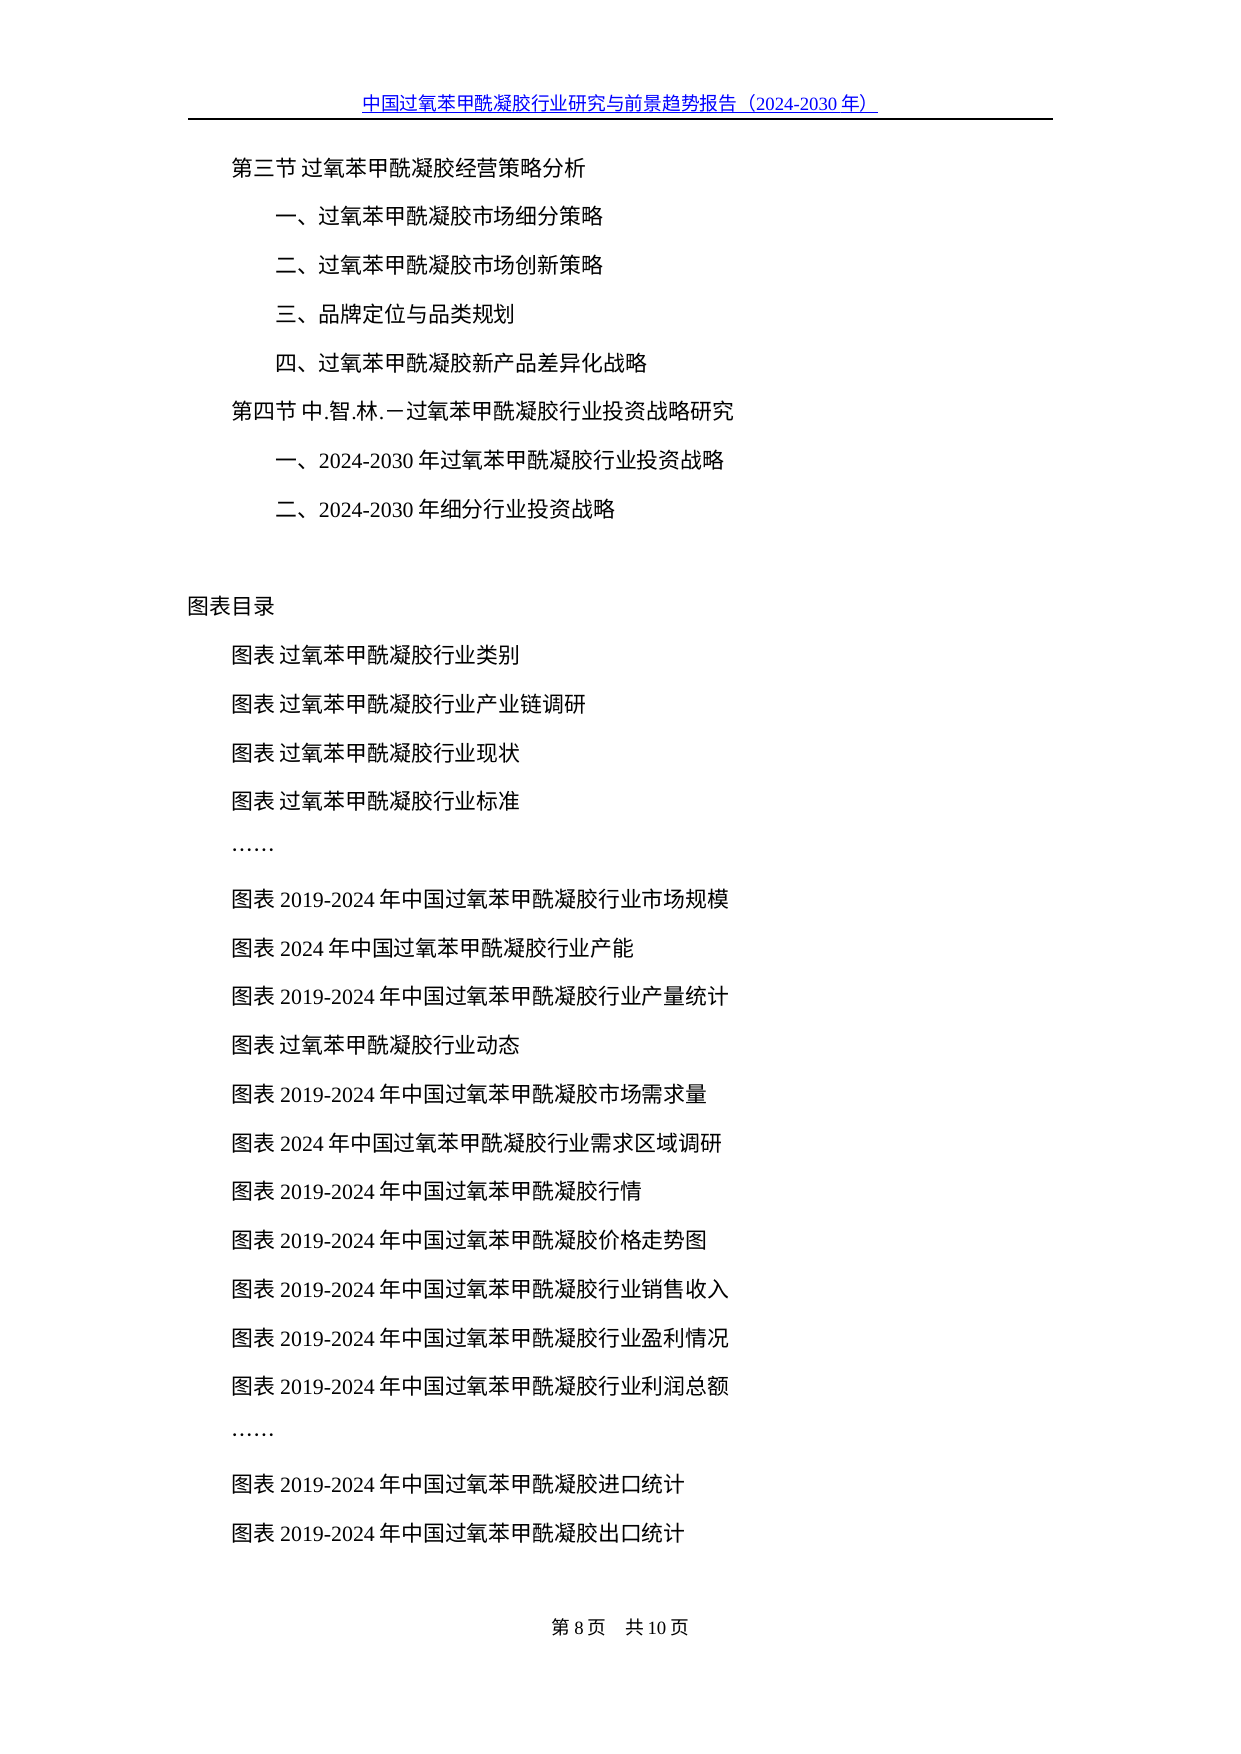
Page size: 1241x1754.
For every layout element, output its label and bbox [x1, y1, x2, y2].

text [187, 150, 1053, 1548]
